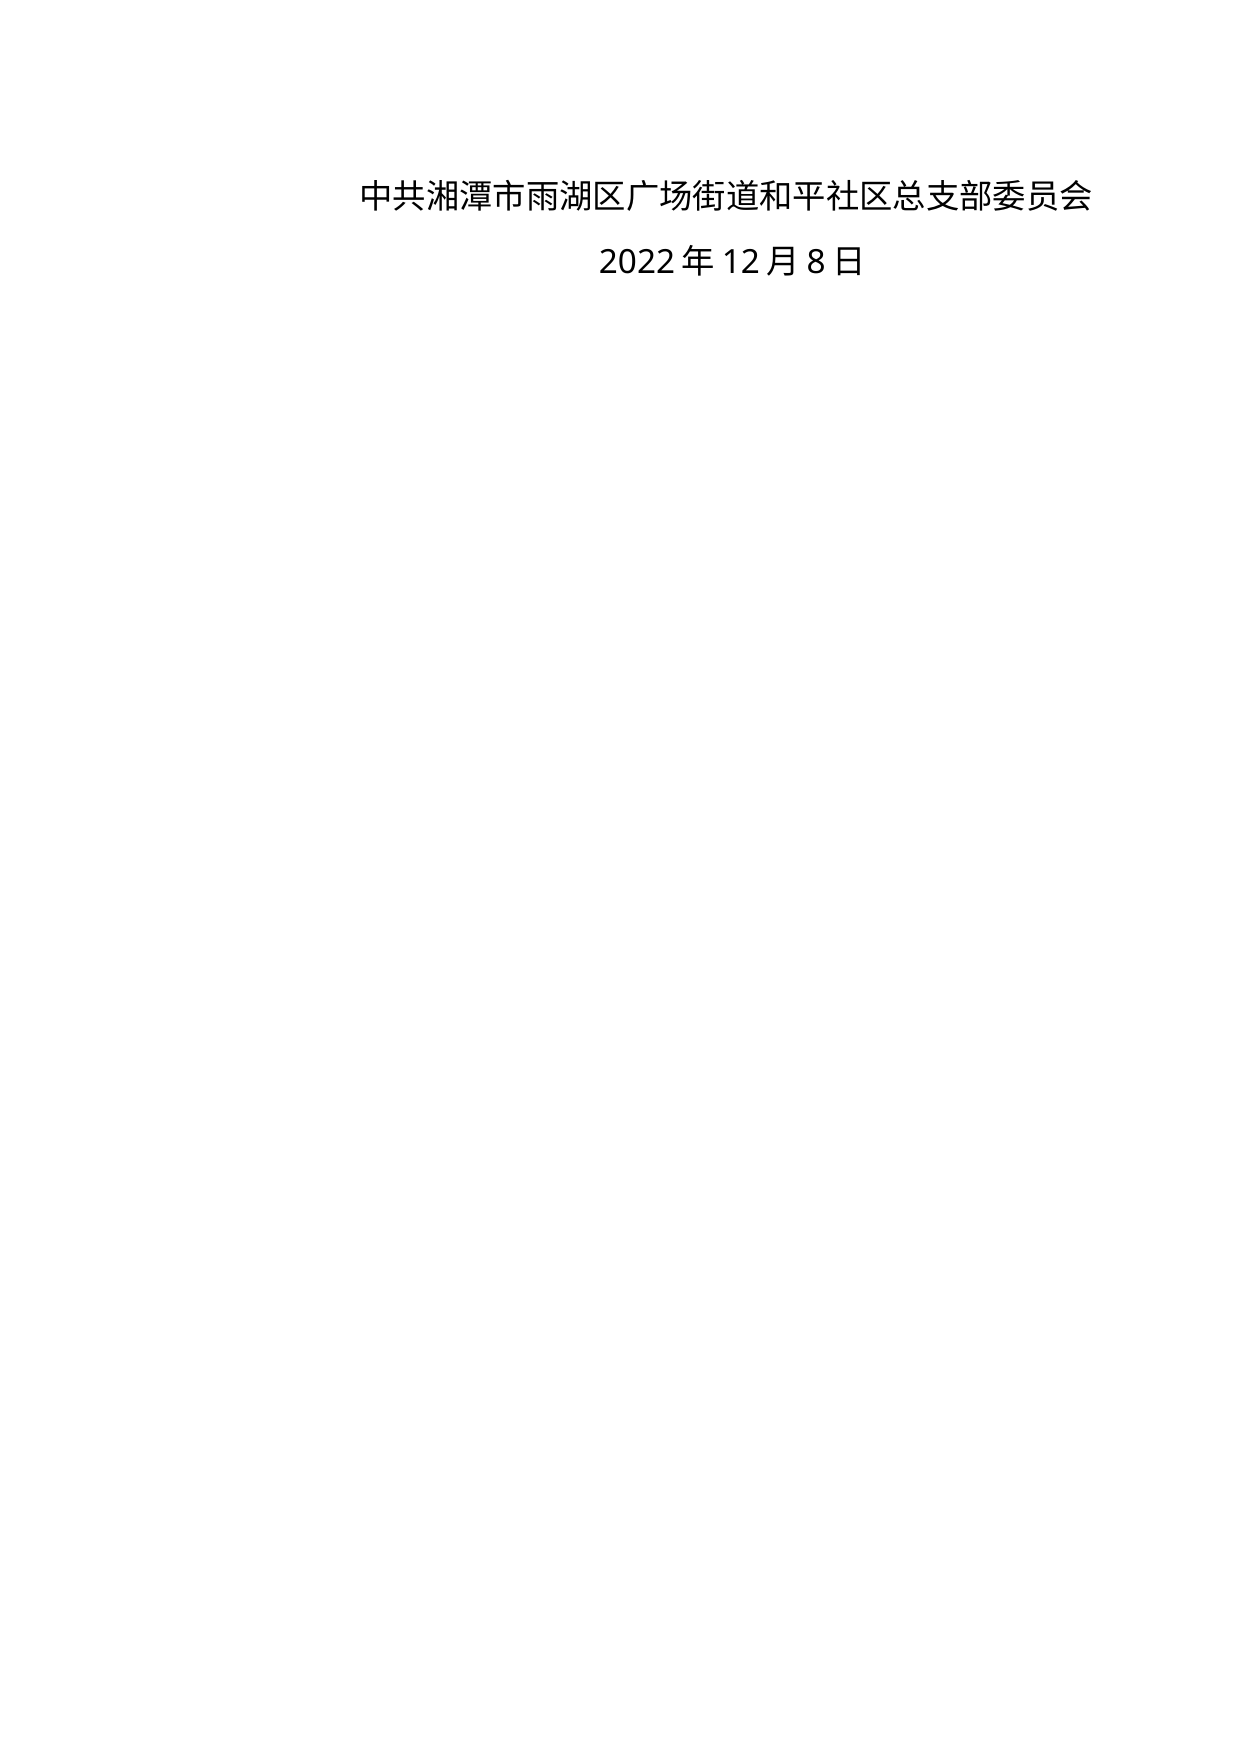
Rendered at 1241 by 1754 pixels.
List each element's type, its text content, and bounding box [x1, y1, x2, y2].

text 2022年12月8日 [165, 227, 1093, 292]
text 中共湘潭市雨湖区广场街道和平社区总支部委员会 [165, 162, 1093, 227]
